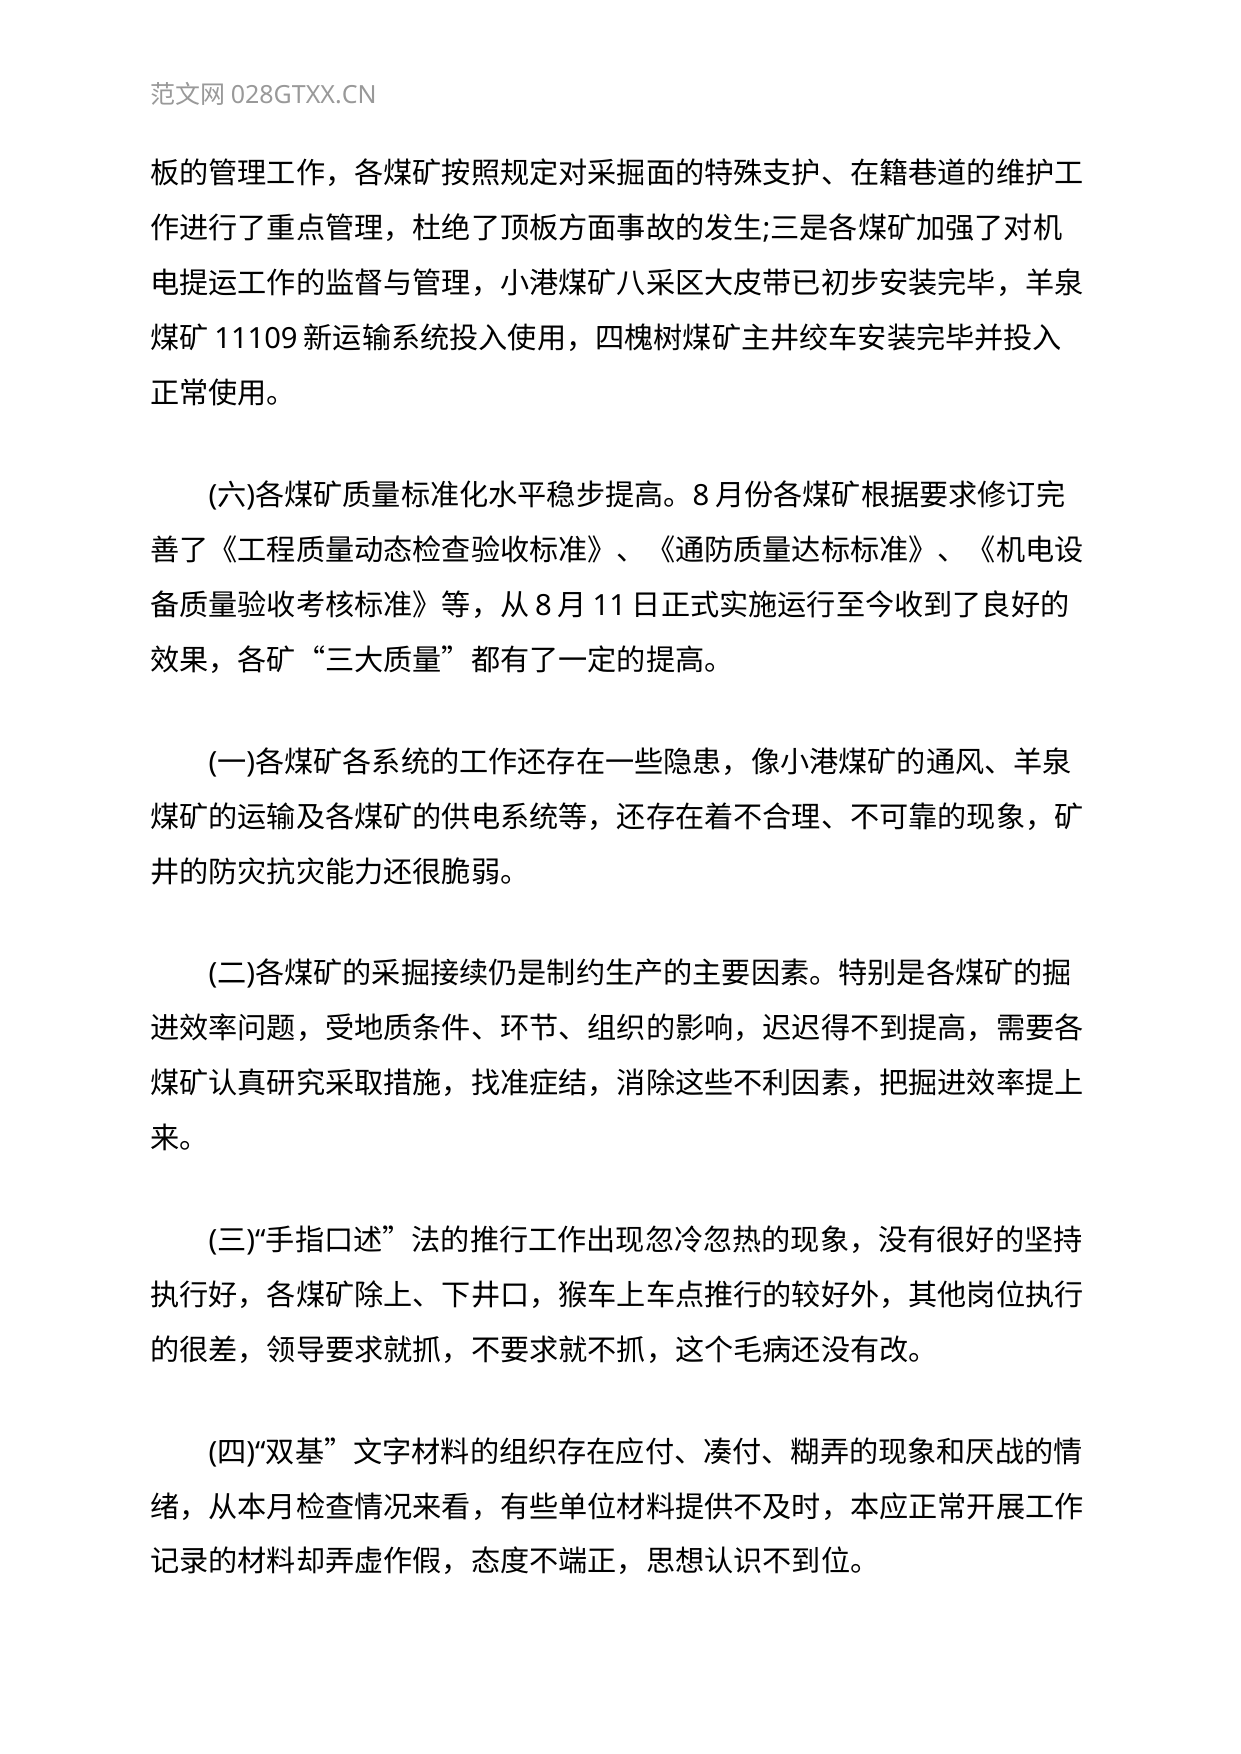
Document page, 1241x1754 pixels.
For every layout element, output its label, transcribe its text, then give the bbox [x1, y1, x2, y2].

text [150, 150, 1090, 412]
text (一)各煤矿各系统的工作还存在一些隐患，像小港煤矿的通风、羊泉煤矿的运输及各煤矿的供电系统等，还存在着不合理、不可靠的现象，矿井的防灾抗灾能力还很脆弱。 [150, 738, 1090, 890]
text (三)“手指口述”法的推行工作出现忽冷忽热的现象，没有很好的坚持执行好，各煤矿除上、下井口，猴车上车点推行的较好外，其他岗位执行的很差，领导要求就抓，不要求就不抓，这个毛病还没有改。 [150, 1216, 1090, 1369]
text (四)“双基”文字材料的组织存在应付、凑付、糊弄的现象和厌战的情绪，从本月检查情况来看，有些单位材料提供不及时，本应正常开展工作记录的材料却弄虚作假，态度不端正，思想认识不到位。 [150, 1428, 1090, 1580]
text (六)各煤矿质量标准化水平稳步提高。8月份各煤矿根据要求修订完善了《工程质量动态检查验收标准》、《通防质量达标标准》、《机电设备质量验收考核标准》等，从8月11日正式实施运行至今收到了良好的效果，各矿“三大质量”都有了一定的提高。 [150, 472, 1090, 679]
text (二)各煤矿的采掘接续仍是制约生产的主要因素。特别是各煤矿的掘进效率问题，受地质条件、环节、组织的影响，迟迟得不到提高，需要各煤矿认真研究采取措施，找准症结，消除这些不利因素，把掘进效率提上来。 [150, 950, 1090, 1157]
